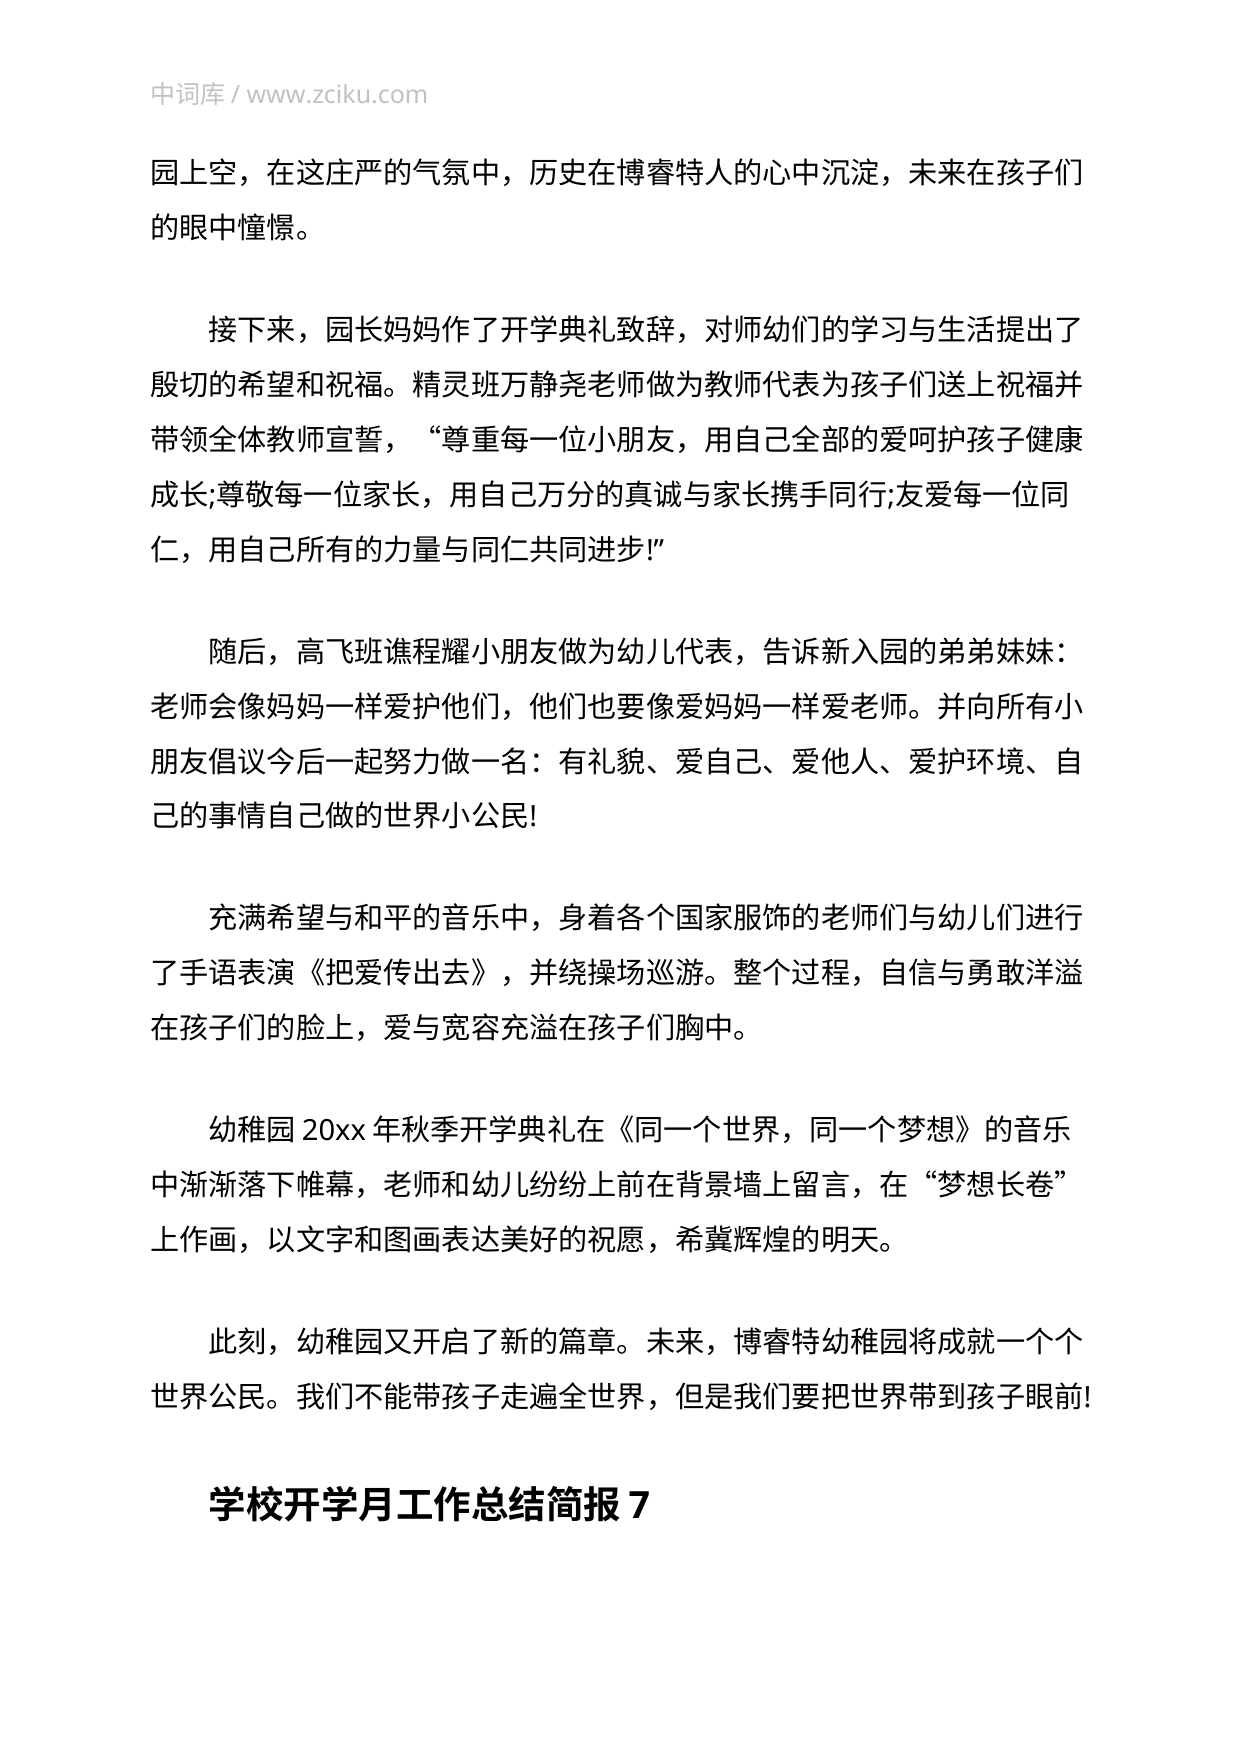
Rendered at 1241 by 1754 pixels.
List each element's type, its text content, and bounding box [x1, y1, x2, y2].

text 幼稚园20xx年秋季开学典礼在《同一个世界，同一个梦想》的音乐中渐渐落下帷幕，老师和幼儿纷纷上前在背景墙上留言，在“梦想长卷”上作画，以文字和图画表达美好的祝愿，希冀辉煌的明天。 [150, 1107, 1090, 1259]
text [150, 150, 1090, 247]
text 学校开学月工作总结简报7 [150, 1475, 1090, 1529]
text 此刻，幼稚园又开启了新的篇章。未来，博睿特幼稚园将成就一个个世界公民。我们不能带孩子走遍全世界，但是我们要把世界带到孩子眼前! [150, 1318, 1090, 1416]
text 充满希望与和平的音乐中，身着各个国家服饰的老师们与幼儿们进行了手语表演《把爱传出去》，并绕操场巡游。整个过程，自信与勇敢洋溢在孩子们的脸上，爱与宽容充溢在孩子们胸中。 [150, 895, 1090, 1047]
text 接下来，园长妈妈作了开学典礼致辞，对师幼们的学习与生活提出了殷切的希望和祝福。精灵班万静尧老师做为教师代表为孩子们送上祝福并带领全体教师宣誓，“尊重每一位小朋友，用自己全部的爱呵护孩子健康成长;尊敬每一位家长，用自己万分的真诚与家长携手同行;友爱每一位同仁，用自己所有的力量与同仁共同进步!” [150, 307, 1090, 569]
text 随后，高飞班谯程耀小朋友做为幼儿代表，告诉新入园的弟弟妹妹：老师会像妈妈一样爱护他们，他们也要像爱妈妈一样爱老师。并向所有小朋友倡议今后一起努力做一名：有礼貌、爱自己、爱他人、爱护环境、自己的事情自己做的世界小公民! [150, 628, 1090, 835]
